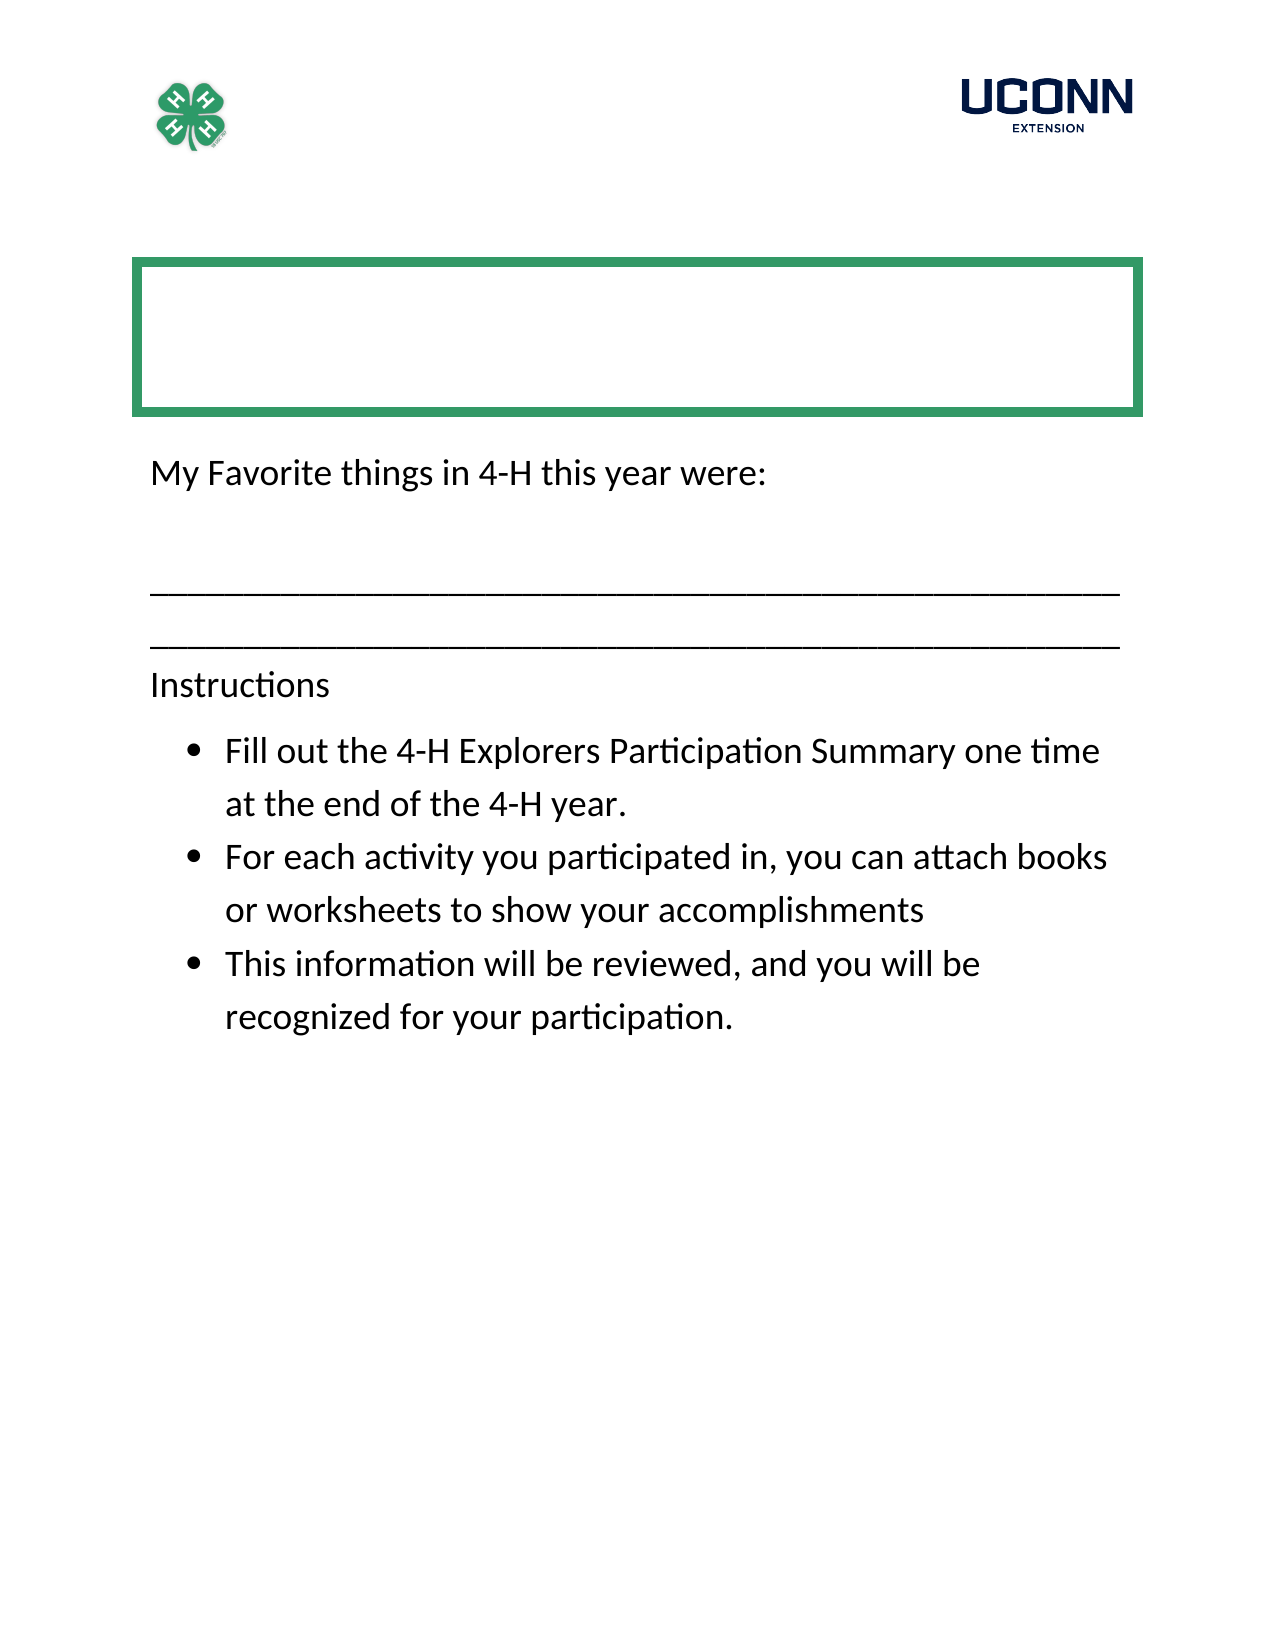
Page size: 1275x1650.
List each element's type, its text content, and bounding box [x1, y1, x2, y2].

picture [956, 75, 1140, 139]
text ____________________________________________________ [150, 608, 1125, 654]
list This information will be reviewed, and you will be recognized for your participation. [187, 939, 1125, 1038]
picture [150, 75, 234, 160]
text My Favorite things in 4-H this year were: [150, 449, 1125, 495]
text Instructions [150, 661, 1125, 707]
list For each activity you participated in, you can attach books or worksheets to show your accomplishments [187, 833, 1125, 932]
text ____________________________________________________ [150, 555, 1125, 601]
list Fill out the 4-H Explorers Participation Summary one time at the end of the 4-H year. [187, 727, 1125, 826]
